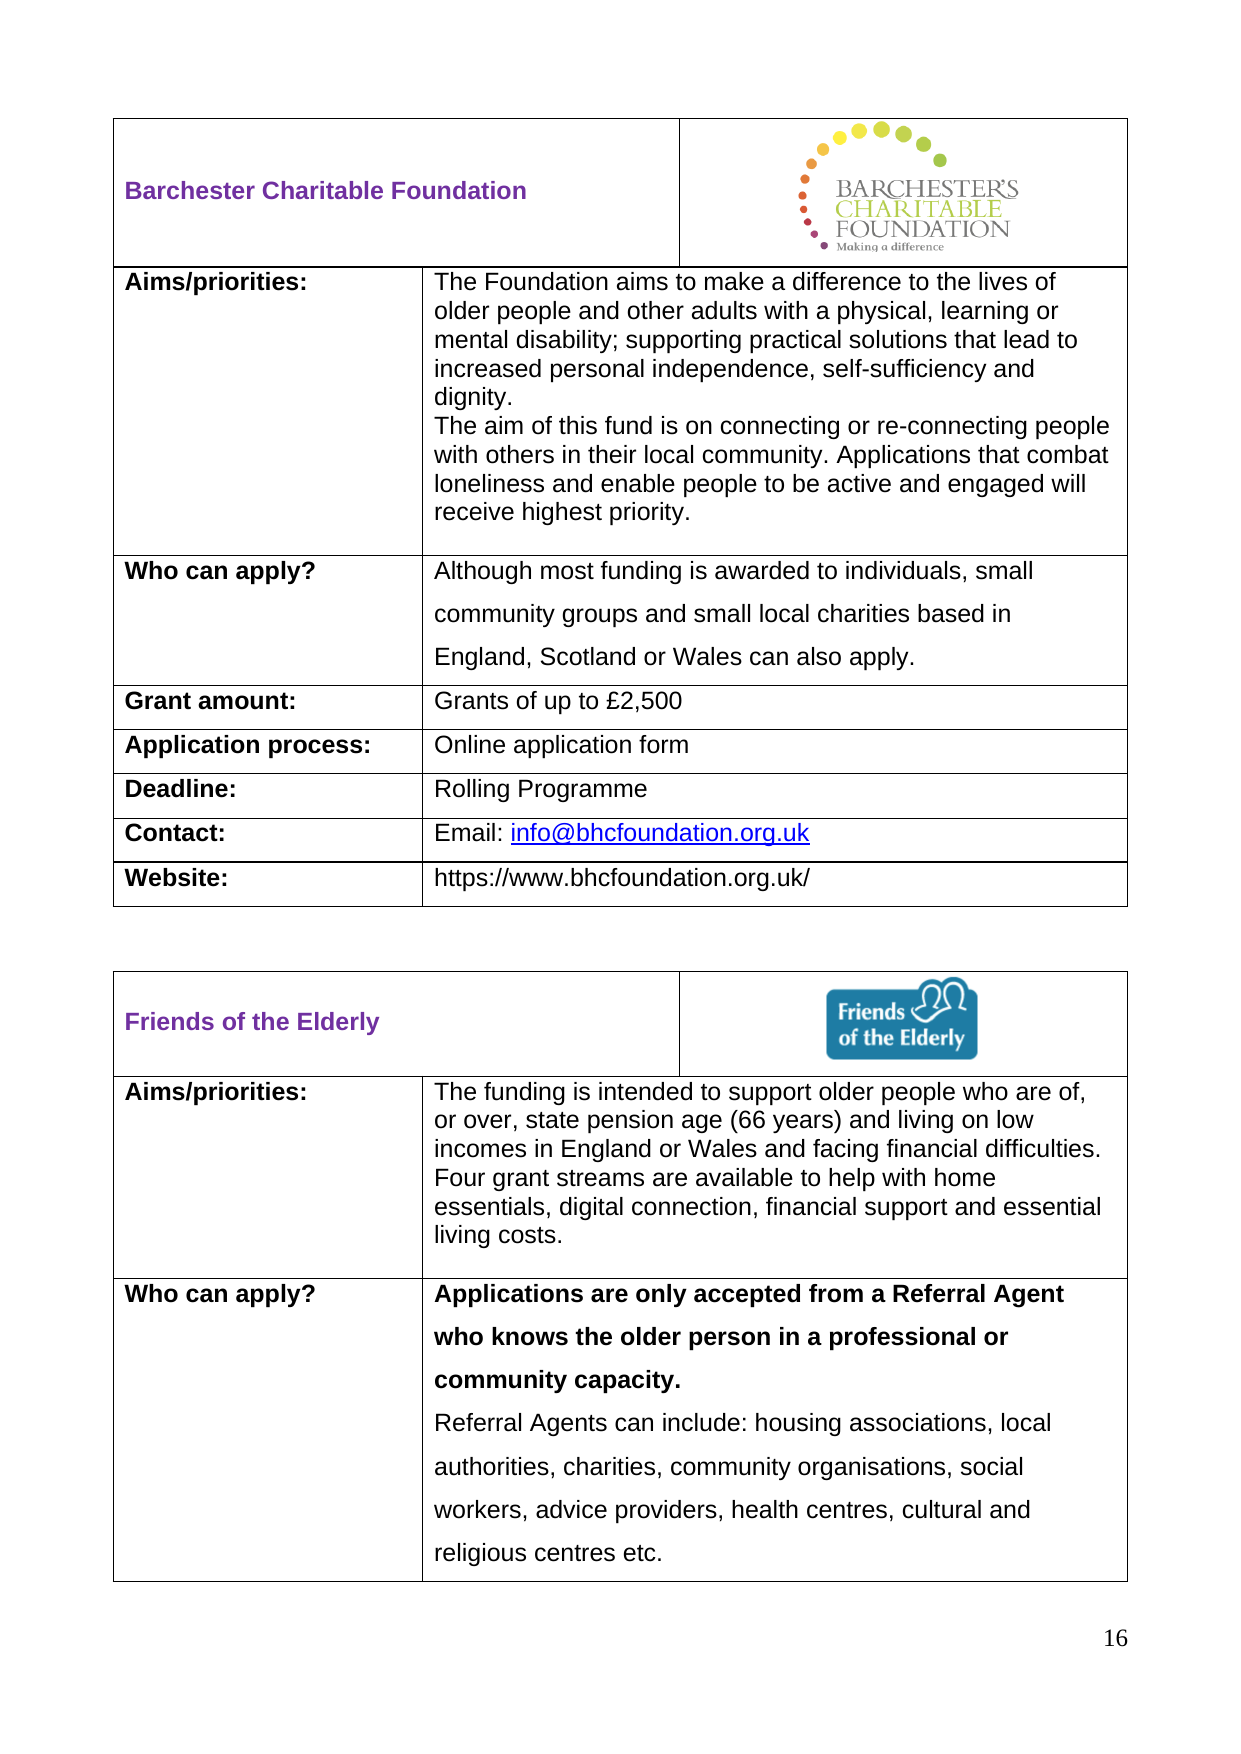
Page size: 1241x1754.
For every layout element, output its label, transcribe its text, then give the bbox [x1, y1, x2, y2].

table_header [680, 972, 1127, 1076]
table_cell Who can apply? [114, 556, 422, 685]
table_cell Contact: [114, 819, 422, 861]
table_header Friends of the Elderly [114, 972, 679, 1076]
picture [786, 119, 1021, 252]
table_cell Aims/priorities: [114, 268, 422, 555]
table_cell Application process: [114, 730, 422, 773]
table_cell Applications are only accepted from a Referral Agent who knows the older person in a professional or community capacity. Referral Agents can include: housing associations, local authorities, charities, community organisations, social workers, advice providers, health centres, cultural and religious centres etc. [423, 1279, 1127, 1581]
table_cell Rolling Programme [423, 774, 1127, 817]
picture [821, 972, 986, 1062]
table_cell The Foundation aims to make a difference to the lives of older people and other adults with a physical, learning or mental disability; supporting practical solutions that lead to increased personal independence, self-sufficiency and dignity. The aim of this fund is on connecting or re-connecting people with others in their local community. Applications that combat loneliness and enable people to be active and engaged will receive highest priority. [423, 268, 1127, 555]
table_cell The funding is intended to support older people who are of, or over, state pension age (66 years) and living on low incomes in England or Wales and facing financial difficulties. Four grant streams are available to help with home essentials, digital connection, financial support and essential living costs. [423, 1077, 1127, 1278]
table_cell Who can apply? [114, 1279, 422, 1581]
table_cell Website: [114, 863, 422, 906]
table_cell https://www.bhcfoundation.org.uk/ [423, 863, 1127, 906]
table_cell Online application form [423, 730, 1127, 773]
table_header [680, 119, 1127, 266]
table_cell Grant amount: [114, 686, 422, 729]
table_cell Email: info@bhcfoundation.org.uk [423, 819, 1127, 861]
table_cell Although most funding is awarded to individuals, small community groups and small local charities based in England, Scotland or Wales can also apply. [423, 556, 1127, 685]
table_cell Aims/priorities: [114, 1077, 422, 1278]
table_header Barchester Charitable Foundation [114, 119, 679, 266]
table_cell Grants of up to £2,500 [423, 686, 1127, 729]
table_cell Deadline: [114, 774, 422, 817]
